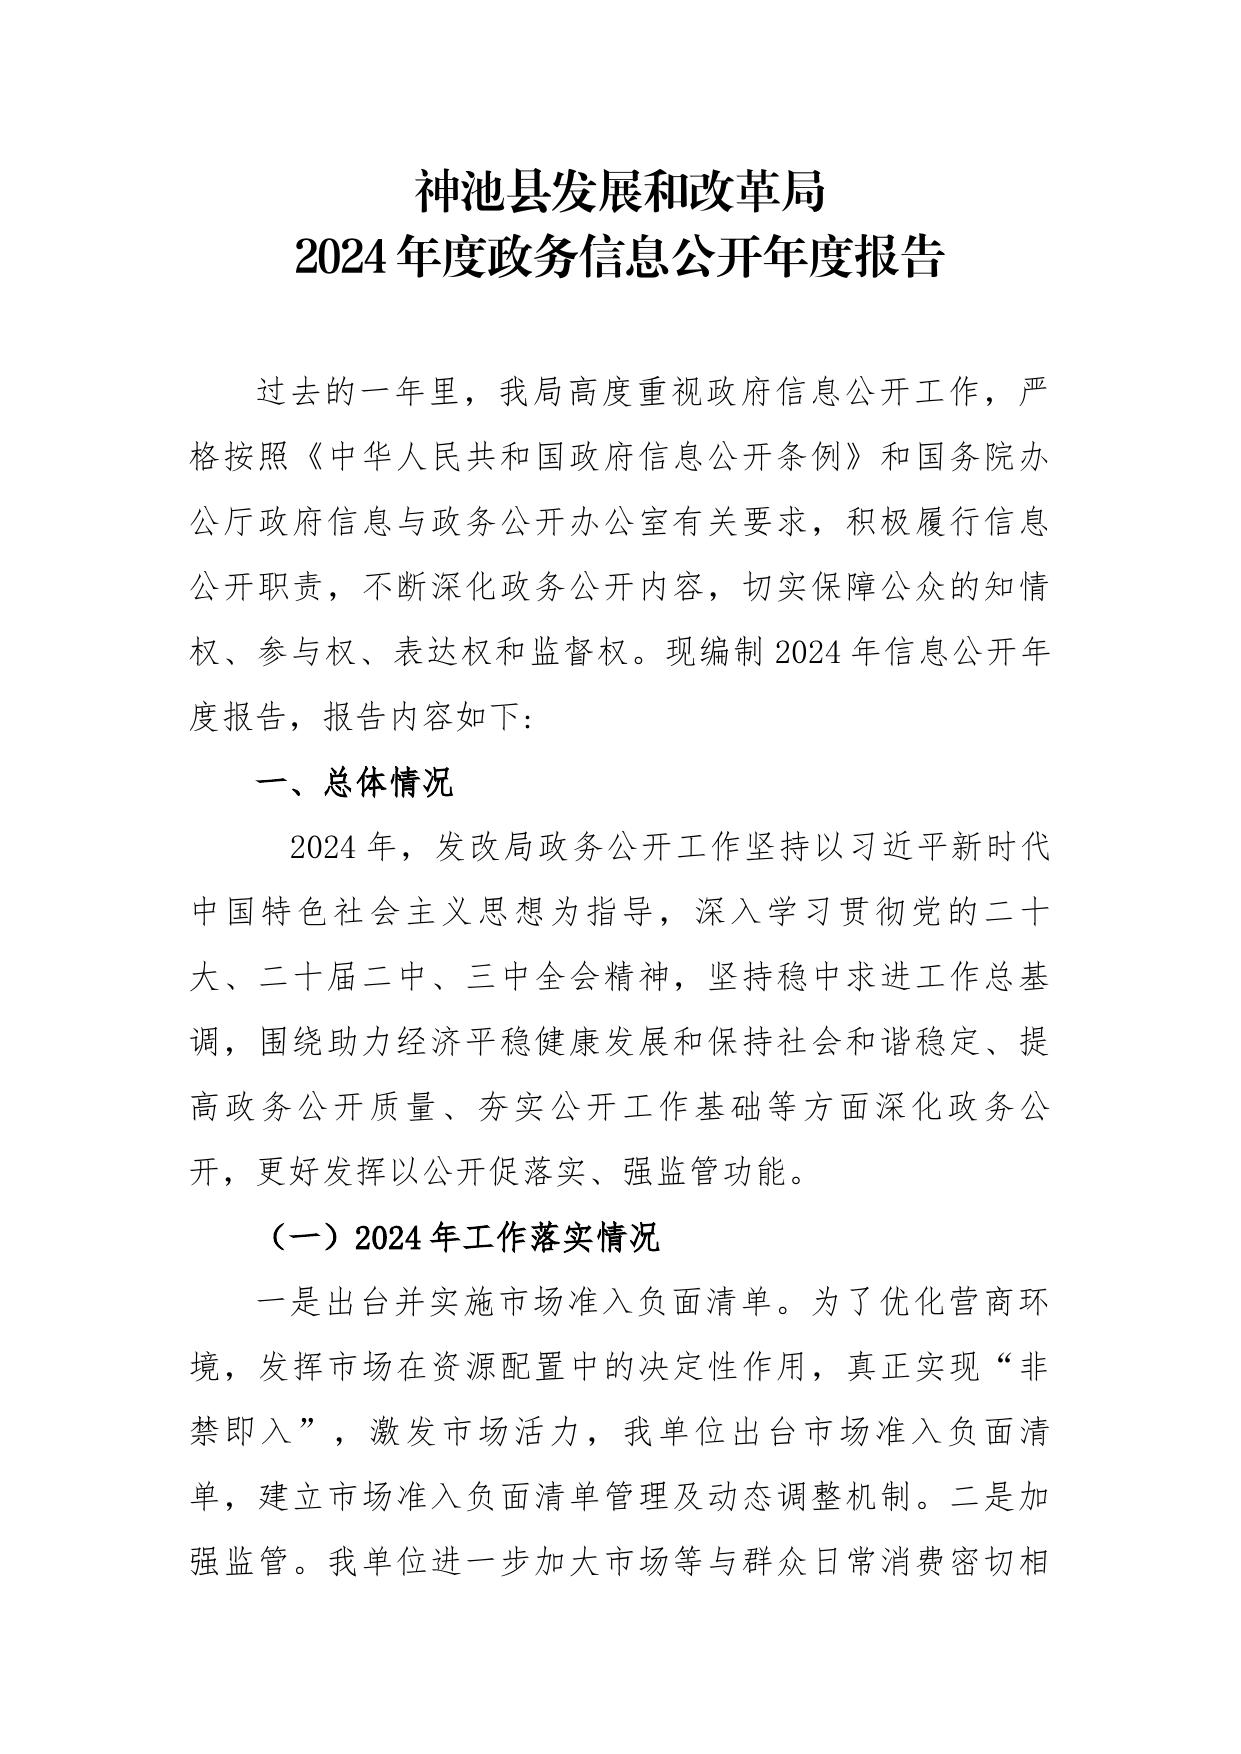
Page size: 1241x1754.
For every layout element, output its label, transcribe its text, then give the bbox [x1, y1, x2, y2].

list 总体情况 [187, 747, 1053, 812]
list 过去的一年里，我局高度重视政府信息公开工作，严格按照《中华人民共和国政府信息公开条例》和国务院办公厅政府信息与政务公开办公室有关要求，积极履行信息公开职责，不断深化政务公开内容，切实保障公众的知情权、参与权、表达权和监督权。现编制2024年信息公开年度报告，报告内容如下: [187, 357, 1053, 747]
list （一）2024年工作落实情况 [187, 1202, 1053, 1267]
text 2024年度政务信息公开年度报告 [187, 227, 1053, 292]
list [187, 1267, 1053, 1592]
text 神池县发展和改革局 [187, 162, 1053, 227]
list 2024年，发改局政务公开工作坚持以习近平新时代中国特色社会主义思想为指导，深入学习贯彻党的二十大、二十届二中、三中全会精神，坚持稳中求进工作总基调，围绕助力经济平稳健康发展和保持社会和谐稳定、提高政务公开质量、夯实公开工作基础等方面深化政务公开，更好发挥以公开促落实、强监管功能。 [187, 812, 1053, 1202]
